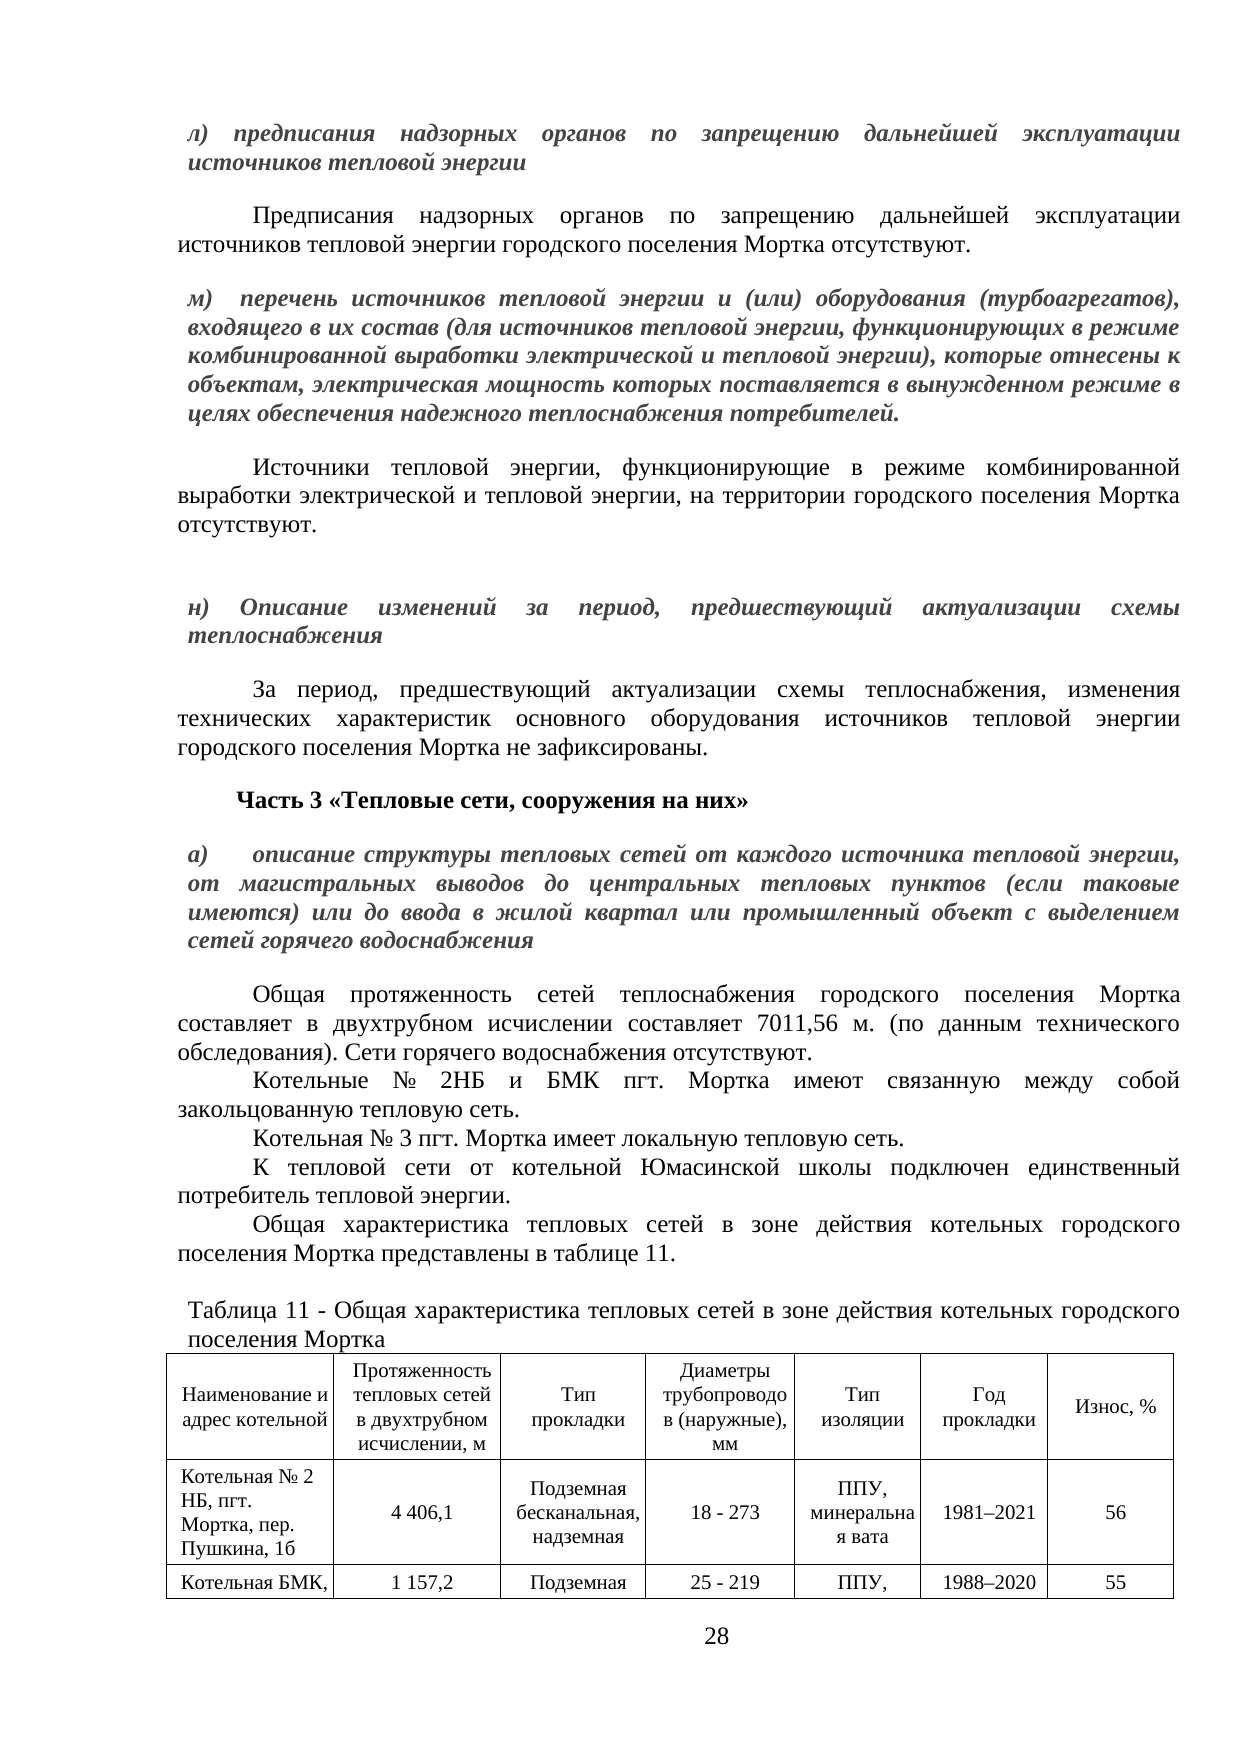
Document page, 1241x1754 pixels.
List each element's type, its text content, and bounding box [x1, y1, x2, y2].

table_cell 55 [1048, 1565, 1173, 1598]
table_header Износ, % [1048, 1354, 1173, 1459]
table_header Год прокладки [921, 1354, 1047, 1459]
table_header Диаметры трубопроводов (наружные), мм [646, 1354, 794, 1459]
text Котельные № 2НБ и БМК пгт. Мортка имеют связанную между собой закольцованную тепловую сеть. [177, 1066, 1181, 1123]
table_header Протяженность тепловых сетей в двухтрубном исчислении, м [334, 1354, 500, 1459]
table_cell ППУ, минеральная вата [795, 1460, 920, 1564]
table_cell Подземная бесканальная, надземная [501, 1460, 645, 1564]
table_cell 1 157,2 [334, 1565, 500, 1598]
text Предписания надзорных органов по запрещению дальнейшей эксплуатации источников тепловой энергии городского поселения Мортка отсутствуют. [177, 201, 1181, 258]
text Котельная № 3 пгт. Мортка имеет локальную тепловую сеть. [177, 1123, 1181, 1152]
table_cell Котельная № 2 НБ, пгт. Мортка, пер. Пушкина, 1б [167, 1460, 333, 1564]
table_cell 25 - 219 [646, 1565, 794, 1598]
subtitle м) перечень источников тепловой энергии и (или) оборудования (турбоагрегатов), входящего в их состав (для источников тепловой энергии, функционирующих в режиме комбинированной выработки электрической и тепловой энергии), которые отнесены к объектам, электрическая мощность которых поставляется в вынужденном режиме в целях обеспечения надежного теплоснабжения потребителей. [188, 283, 1181, 427]
table_header Тип прокладки [501, 1354, 645, 1459]
table_cell 18 - 273 [646, 1460, 794, 1564]
text Общая характеристика тепловых сетей в зоне действия котельных городского поселения Мортка представлены в таблице 11. [177, 1209, 1181, 1267]
subtitle Часть 3 «Тепловые сети, сооружения на них» [236, 786, 1181, 814]
table_cell 1981–2021 [921, 1460, 1047, 1564]
table_cell 1988–2020 [921, 1565, 1047, 1598]
subtitle л) предписания надзорных органов по запрещению дальнейшей эксплуатации источников тепловой энергии [188, 118, 1181, 176]
text Общая протяженность сетей теплоснабжения городского поселения Мортка составляет в двухтрубном исчислении составляет 7011,56 м. (по данным технического обследования). Сети горячего водоснабжения отсутствуют. [177, 979, 1181, 1066]
table_cell Котельная БМК, пгт. Мортка, пер. Спортивный, 6б [167, 1565, 333, 1598]
table_header Тип изоляции [795, 1354, 920, 1459]
subtitle н) Описание изменений за период, предшествующий актуализации схемы теплоснабжения [188, 592, 1181, 649]
text За период, предшествующий актуализации схемы теплоснабжения, изменения технических характеристик основного оборудования источников тепловой энергии городского поселения Мортка не зафиксированы. [177, 674, 1181, 761]
table_cell Подземная бесканальная, надземная [501, 1565, 645, 1598]
table_cell 4 406,1 [334, 1460, 500, 1564]
text Источники тепловой энергии, функционирующие в режиме комбинированной выработки электрической и тепловой энергии, на территории городского поселения Мортка отсутствуют. [177, 452, 1181, 538]
table_cell 56 [1048, 1460, 1173, 1564]
table_cell ППУ, минеральная вата, прочая, частично отсутствует [795, 1565, 920, 1598]
table_header Наименование и адрес котельной [167, 1354, 333, 1459]
text К тепловой сети от котельной Юмасинской школы подключен единственный потребитель тепловой энергии. [177, 1152, 1181, 1209]
subtitle а) описание структуры тепловых сетей от каждого источника тепловой энергии, от магистральных выводов до центральных тепловых пунктов (если таковые имеются) или до ввода в жилой квартал или промышленный объект с выделением сетей горячего водоснабжения [188, 839, 1181, 954]
